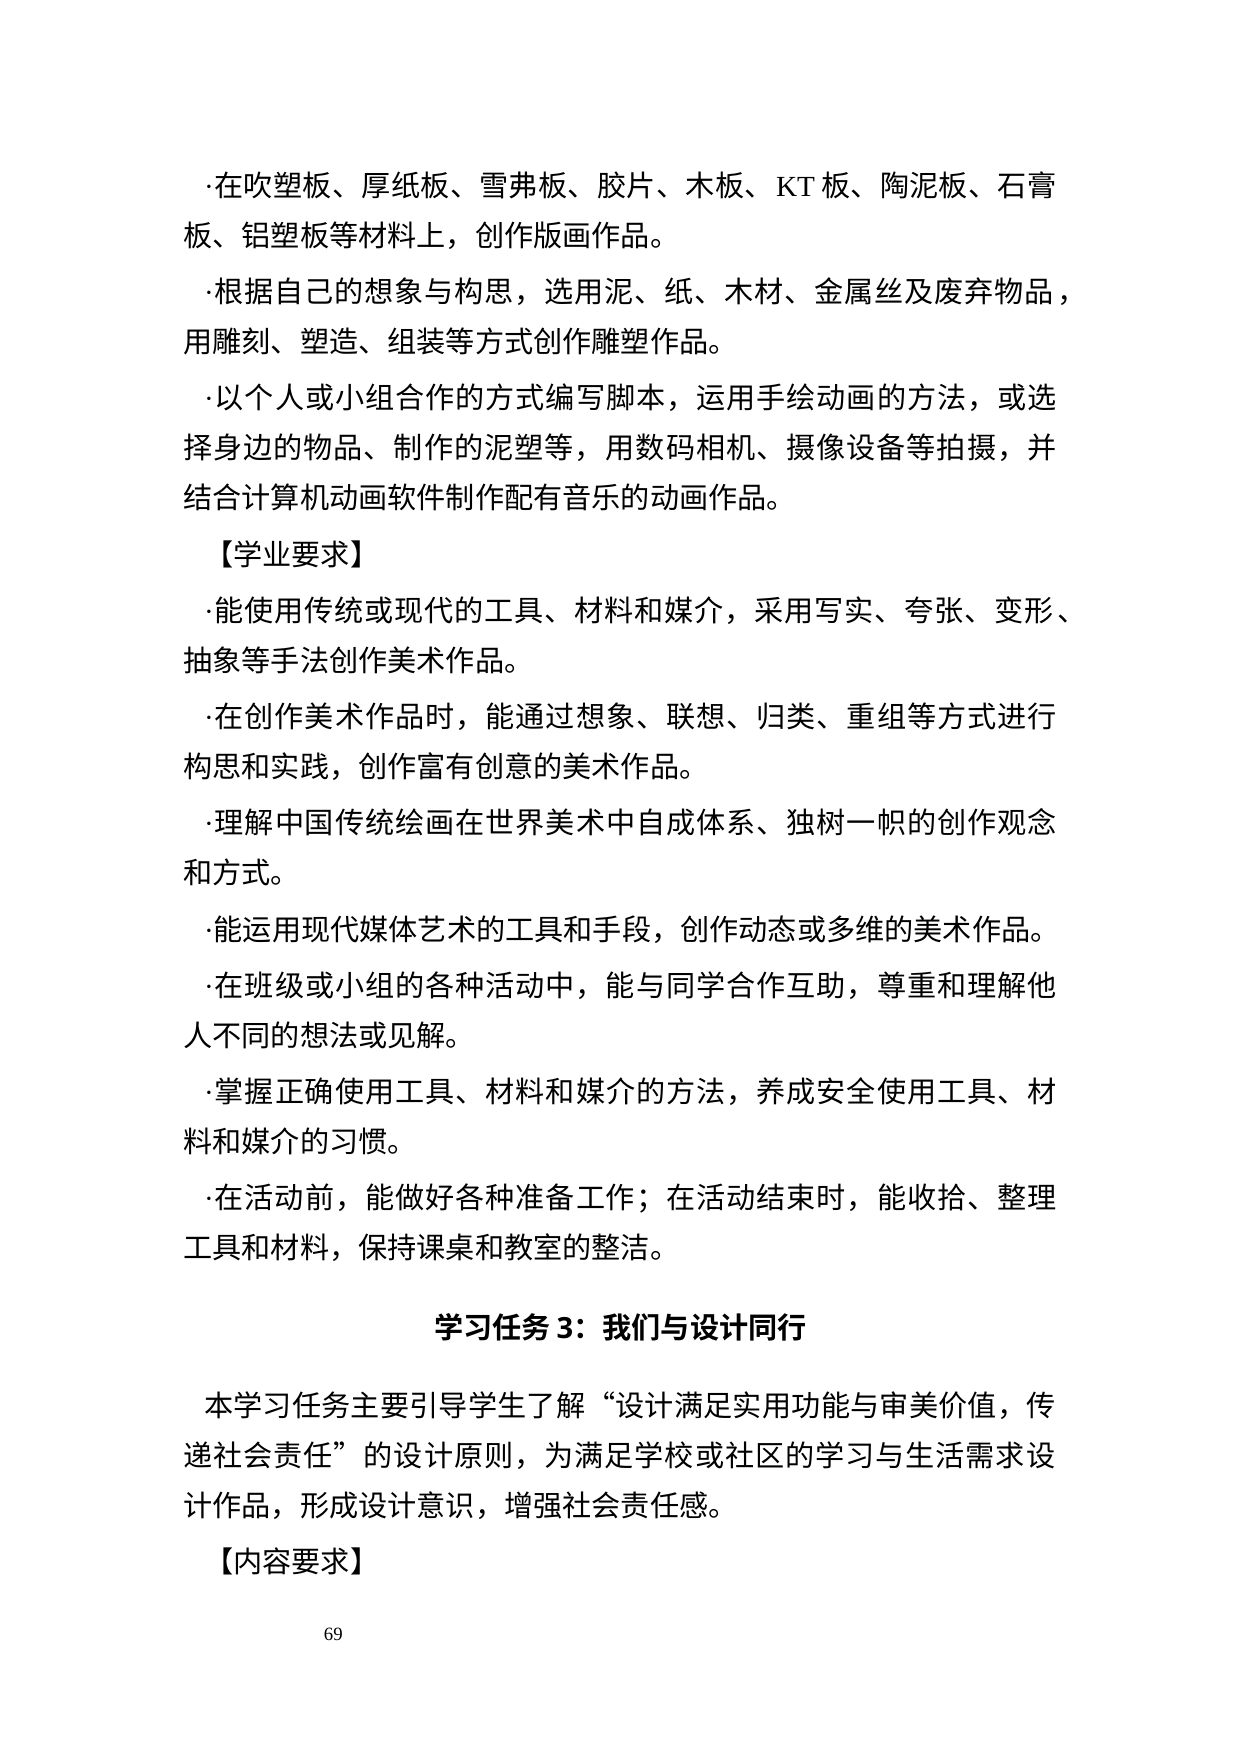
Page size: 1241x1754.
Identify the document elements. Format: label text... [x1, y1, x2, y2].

text ·能使用传统或现代的工具、材料和媒介，采用写实、夸张、变形、抽象等手法创作美术作品。 [183, 579, 1057, 679]
text ·在吹塑板、厚纸板、雪弗板、胶片、木板、KT板、陶泥板、石膏板、铝塑板等材料上，创作版画作品。 [183, 154, 1057, 254]
text ·根据自己的想象与构思，选用泥、纸、木材、金属丝及废弃物品，用雕刻、塑造、组装等方式创作雕塑作品。 [183, 261, 1057, 361]
text ·在活动前，能做好各种准备工作；在活动结束时，能收拾、整理工具和材料，保持课桌和教室的整洁。 [183, 1167, 1057, 1267]
text 【学业要求】 [183, 523, 1057, 573]
text ·在创作美术作品时，能通过想象、联想、归类、重组等方式进行构思和实践，创作富有创意的美术作品。 [183, 686, 1057, 786]
text ·能运用现代媒体艺术的工具和手段，创作动态或多维的美术作品。 [183, 898, 1057, 948]
text ·掌握正确使用工具、材料和媒介的方法，养成安全使用工具、材料和媒介的习惯。 [183, 1061, 1057, 1161]
text 学习任务3：我们与设计同行 [183, 1304, 1057, 1347]
text ·在班级或小组的各种活动中，能与同学合作互助，尊重和理解他人不同的想法或见解。 [183, 954, 1057, 1054]
text 本学习任务主要引导学生了解“设计满足实用功能与审美价值，传递社会责任”的设计原则，为满足学校或社区的学习与生活需求设计作品，形成设计意识，增强社会责任感。 [183, 1374, 1057, 1524]
text ·理解中国传统绘画在世界美术中自成体系、独树一帜的创作观念和方式。 [183, 792, 1057, 892]
text ·以个人或小组合作的方式编写脚本，运用手绘动画的方法，或选择身边的物品、制作的泥塑等，用数码相机、摄像设备等拍摄，并结合计算机动画软件制作配有音乐的动画作品。 [183, 367, 1057, 517]
text 【内容要求】 [183, 1531, 1057, 1581]
